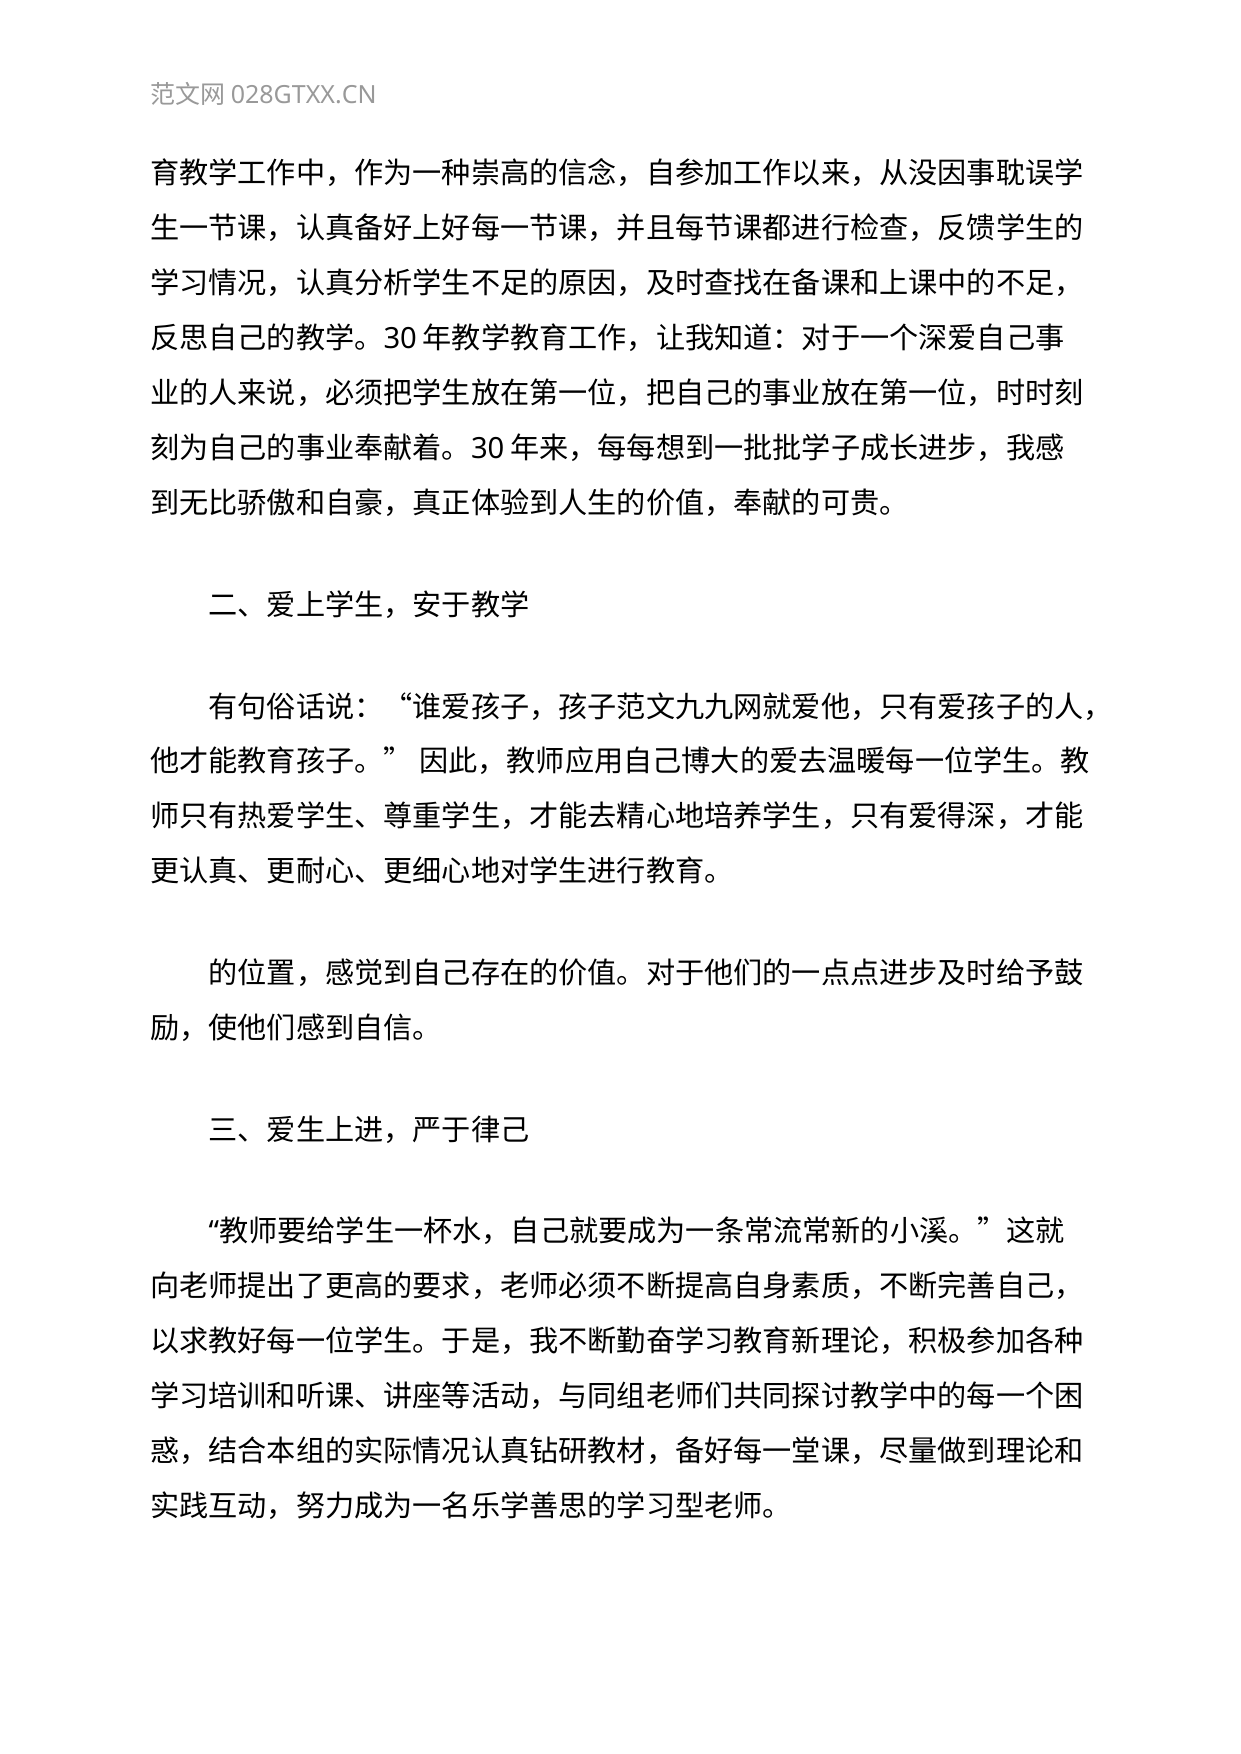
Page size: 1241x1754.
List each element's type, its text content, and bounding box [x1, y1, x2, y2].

text 有句俗话说：“谁爱孩子，孩子范文九九网就爱他，只有爱孩子的人，他才能教育孩子。” 因此，教师应用自己博大的爱去温暖每一位学生。教师只有热爱学生、尊重学生，才能去精心地培养学生，只有爱得深，才能更认真、更耐心、更细心地对学生进行教育。 [150, 683, 1090, 890]
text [150, 150, 1090, 522]
text 的位置，感觉到自己存在的价值。对于他们的一点点进步及时给予鼓励，使他们感到自信。 [150, 949, 1090, 1047]
text 三、爱生上进，严于律己 [150, 1106, 1090, 1148]
text 二、爱上学生，安于教学 [150, 581, 1090, 624]
text “教师要给学生一杯水，自己就要成为一条常流常新的小溪。”这就向老师提出了更高的要求，老师必须不断提高自身素质，不断完善自己，以求教好每一位学生。于是，我不断勤奋学习教育新理论，积极参加各种学习培训和听课、讲座等活动，与同组老师们共同探讨教学中的每一个困惑，结合本组的实际情况认真钻研教材，备好每一堂课，尽量做到理论和实践互动，努力成为一名乐学善思的学习型老师。 [150, 1208, 1090, 1525]
